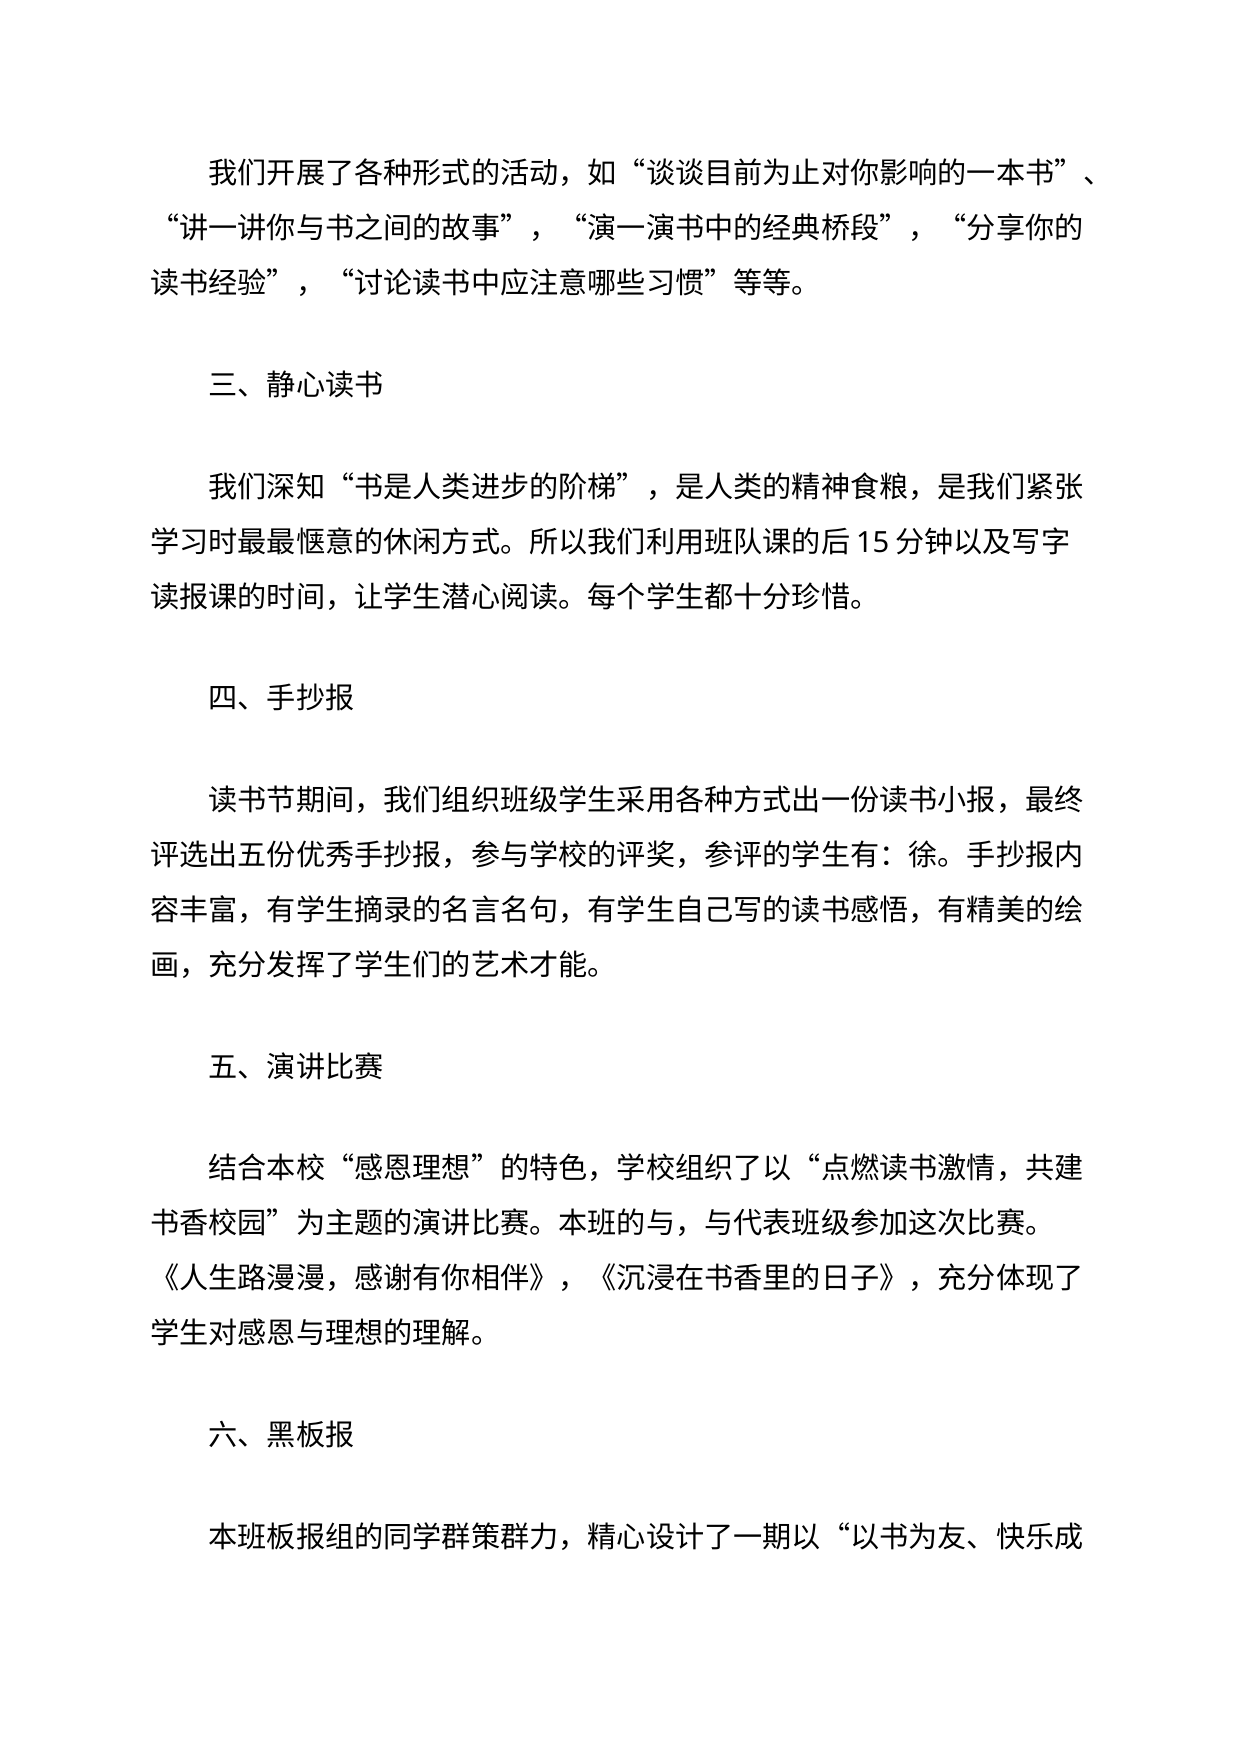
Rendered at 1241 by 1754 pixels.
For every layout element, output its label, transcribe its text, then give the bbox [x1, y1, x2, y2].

text 六、黑板报 [150, 1411, 1090, 1454]
text 四、手抄报 [150, 675, 1090, 717]
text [150, 1513, 1090, 1556]
text 三、静心读书 [150, 362, 1090, 404]
text 我们深知“书是人类进步的阶梯”，是人类的精神食粮，是我们紧张学习时最最惬意的休闲方式。所以我们利用班队课的后15分钟以及写字读报课的时间，让学生潜心阅读。每个学生都十分珍惜。 [150, 463, 1090, 616]
text 读书节期间，我们组织班级学生采用各种方式出一份读书小报，最终评选出五份优秀手抄报，参与学校的评奖，参评的学生有：徐。手抄报内容丰富，有学生摘录的名言名句，有学生自己写的读书感悟，有精美的绘画，充分发挥了学生们的艺术才能。 [150, 777, 1090, 984]
text 五、演讲比赛 [150, 1043, 1090, 1086]
text 我们开展了各种形式的活动，如“谈谈目前为止对你影响的一本书”、“讲一讲你与书之间的故事”，“演一演书中的经典桥段”，“分享你的读书经验”，“讨论读书中应注意哪些习惯”等等。 [150, 150, 1090, 302]
text 结合本校“感恩理想”的特色，学校组织了以“点燃读书激情，共建书香校园”为主题的演讲比赛。本班的与，与代表班级参加这次比赛。《人生路漫漫，感谢有你相伴》，《沉浸在书香里的日子》，充分体现了学生对感恩与理想的理解。 [150, 1145, 1090, 1352]
